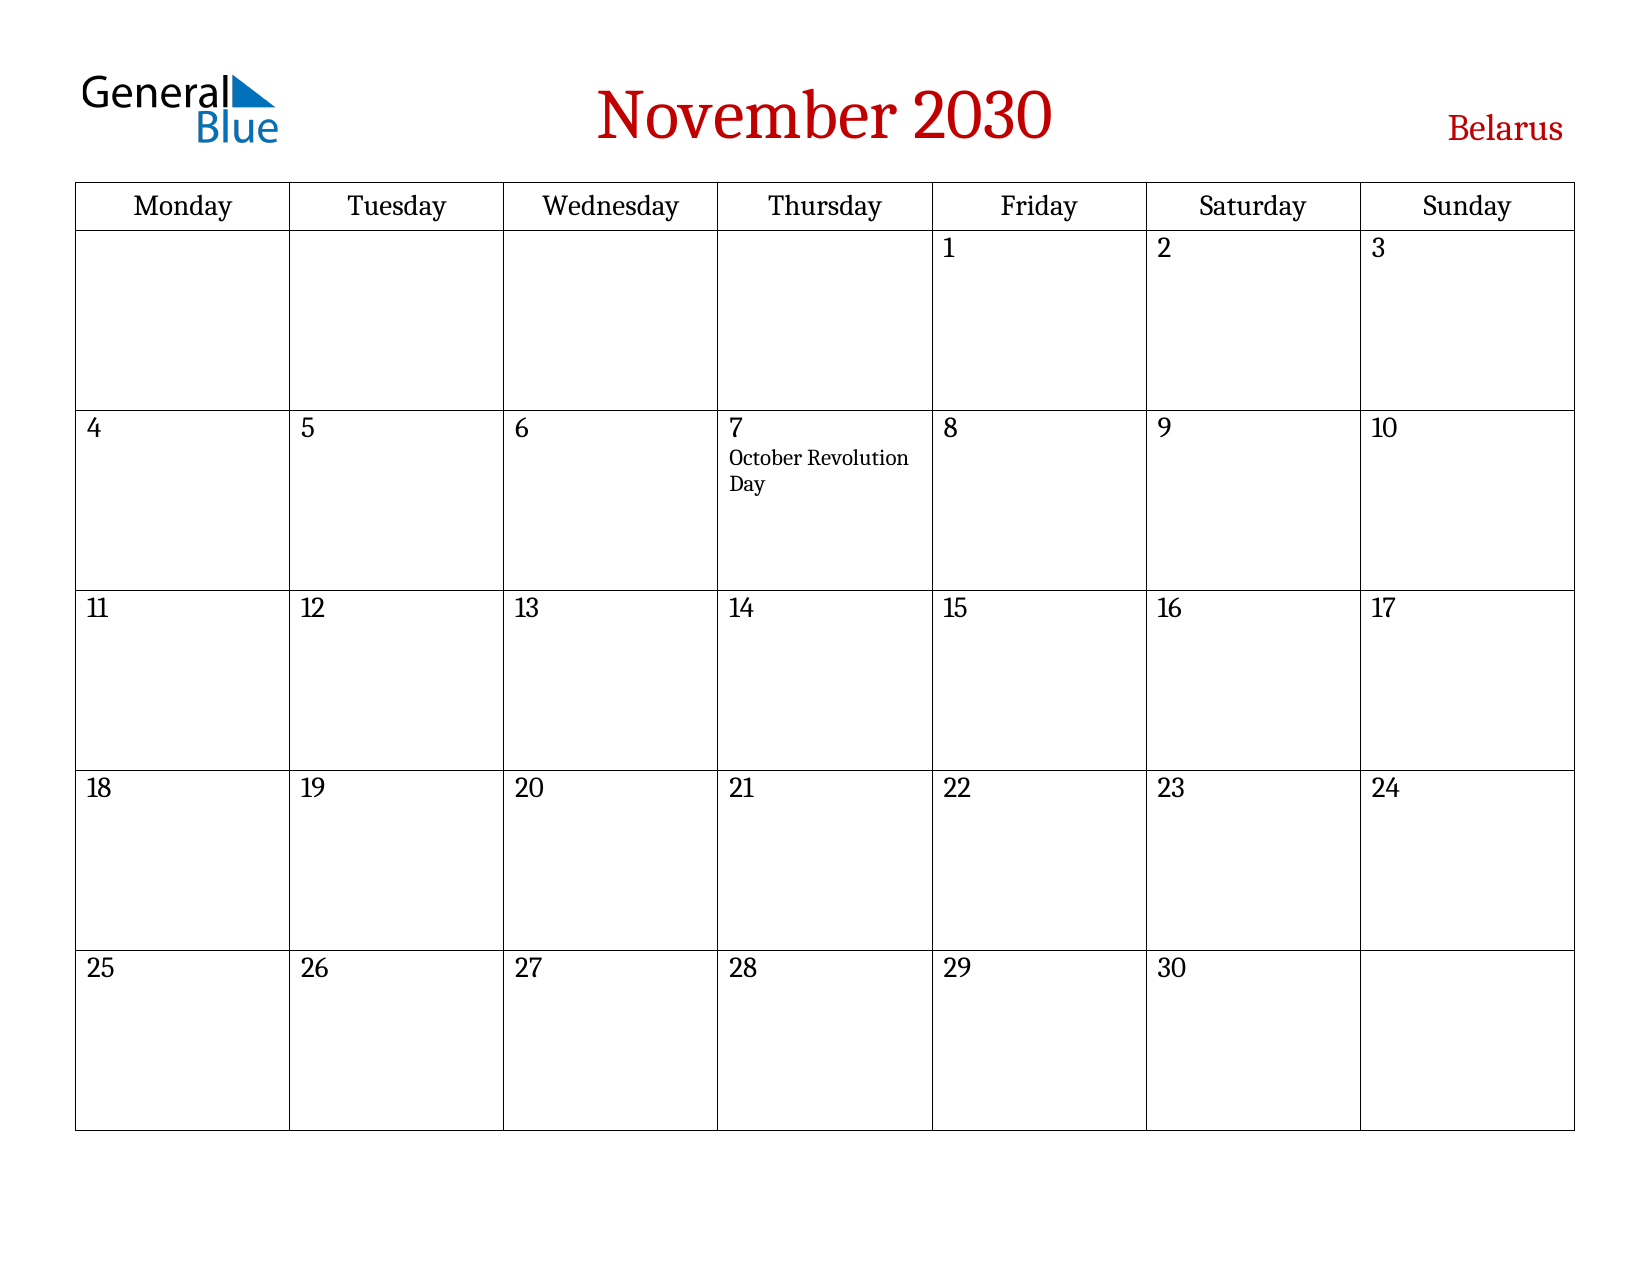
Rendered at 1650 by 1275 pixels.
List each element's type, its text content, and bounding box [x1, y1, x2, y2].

table_cell Thursday [718, 183, 932, 230]
table_cell Sunday [1361, 183, 1574, 230]
table_cell 4 [76, 411, 289, 444]
table_cell 7 [718, 411, 932, 444]
table_cell [290, 805, 503, 950]
table_cell [1147, 625, 1360, 770]
table_cell [504, 445, 717, 590]
table_cell [718, 625, 932, 770]
table_cell [504, 231, 717, 264]
table_cell 14 [718, 591, 932, 625]
table_cell [718, 231, 932, 264]
table_cell [933, 805, 1146, 950]
table_cell [76, 805, 289, 950]
table_header [76, 75, 503, 182]
table_cell 27 [504, 951, 717, 985]
table_cell 25 [76, 951, 289, 985]
table_cell 19 [290, 771, 503, 805]
table_cell October Revolution Day [718, 445, 932, 590]
table_cell 10 [1361, 411, 1574, 444]
table_cell 22 [933, 771, 1146, 805]
table_cell 24 [1361, 771, 1574, 805]
table_cell 13 [504, 591, 717, 625]
table_cell Saturday [1147, 183, 1360, 230]
table_cell 2 [1147, 231, 1360, 264]
table_cell 3 [1361, 231, 1574, 264]
table_cell Friday [933, 183, 1146, 230]
table_cell [1147, 805, 1360, 950]
table_cell 5 [290, 411, 503, 444]
table_cell 21 [718, 771, 932, 805]
table_cell [504, 805, 717, 950]
table_cell [1147, 445, 1360, 590]
table_cell 17 [1361, 591, 1574, 625]
table_cell 8 [933, 411, 1146, 444]
table_cell [1361, 985, 1574, 1130]
table_cell [1147, 265, 1360, 410]
table_cell 15 [933, 591, 1146, 625]
table_cell [290, 445, 503, 590]
table_cell 12 [290, 591, 503, 625]
table_cell [76, 625, 289, 770]
table_cell [504, 265, 717, 410]
table_cell Monday [76, 183, 289, 230]
table_cell [76, 445, 289, 590]
table_cell [933, 445, 1146, 590]
table_cell [290, 985, 503, 1130]
table_cell [718, 985, 932, 1130]
picture [82, 75, 278, 143]
table_header November 2030 [504, 75, 1146, 182]
table_cell 9 [1147, 411, 1360, 444]
table_cell 18 [76, 771, 289, 805]
table_cell [76, 265, 289, 410]
table_cell [1361, 265, 1574, 410]
table_cell [504, 625, 717, 770]
table_cell [718, 265, 932, 410]
table_cell [76, 231, 289, 264]
table_cell [1147, 985, 1360, 1130]
table_cell 11 [76, 591, 289, 625]
table_header Belarus [1146, 75, 1574, 182]
table_cell [1361, 625, 1574, 770]
table_cell 28 [718, 951, 932, 985]
table_cell [933, 625, 1146, 770]
table_cell Tuesday [290, 183, 503, 230]
table_cell [1361, 805, 1574, 950]
table_cell 6 [504, 411, 717, 444]
table_cell 23 [1147, 771, 1360, 805]
table_cell 29 [933, 951, 1146, 985]
table_cell [1361, 445, 1574, 590]
table_cell 30 [1147, 951, 1360, 985]
table_cell [290, 625, 503, 770]
table_cell [290, 231, 503, 264]
table_cell Wednesday [504, 183, 717, 230]
table_cell 20 [504, 771, 717, 805]
table_cell 26 [290, 951, 503, 985]
table_cell [76, 985, 289, 1130]
table_cell [504, 985, 717, 1130]
table_cell [933, 985, 1146, 1130]
table_cell [290, 265, 503, 410]
table_cell [933, 265, 1146, 410]
table_cell [718, 805, 932, 950]
table_cell 16 [1147, 591, 1360, 625]
table_cell [1361, 951, 1574, 985]
table_cell 1 [933, 231, 1146, 264]
